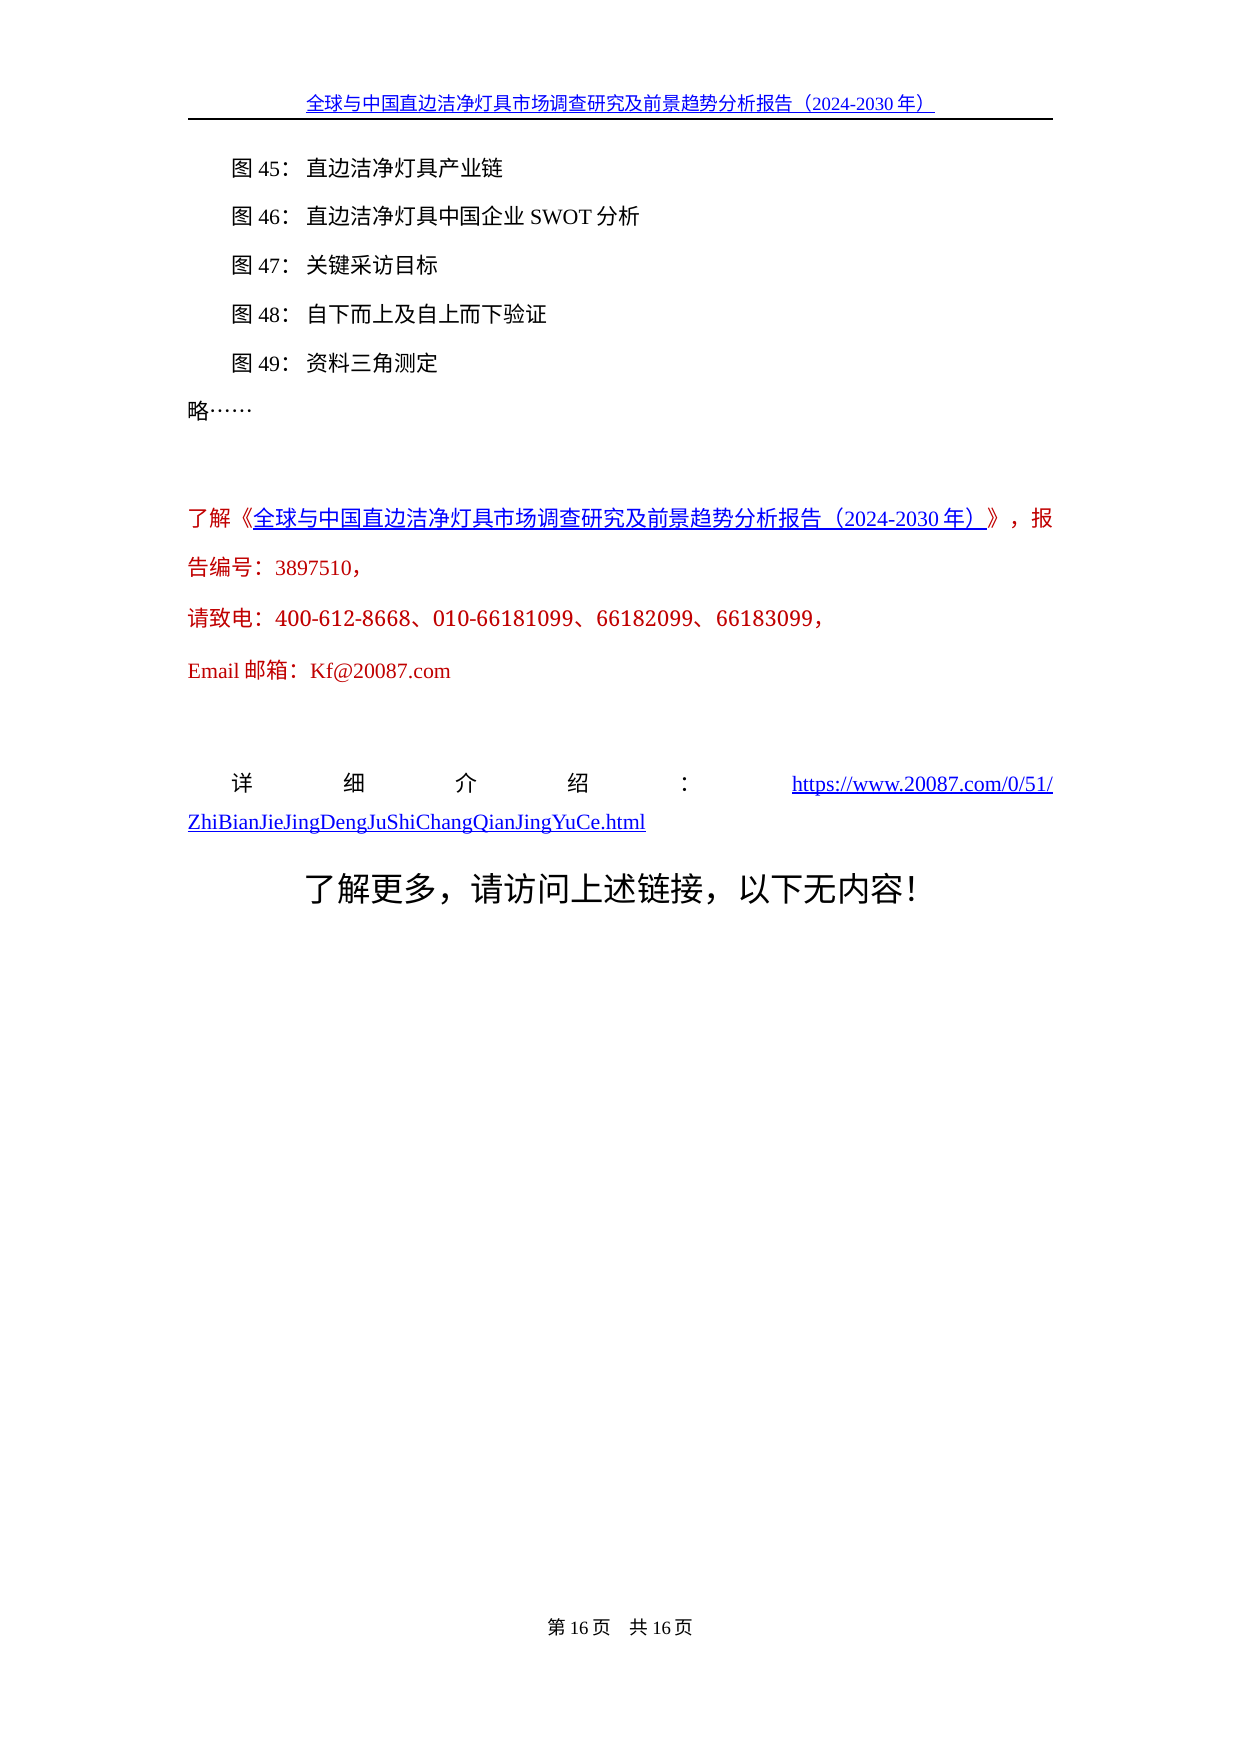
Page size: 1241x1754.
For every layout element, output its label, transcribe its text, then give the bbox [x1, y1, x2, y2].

title 了解更多，请访问上述链接，以下无内容！ [187, 854, 1053, 919]
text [187, 150, 1053, 426]
text 了解《全球与中国直边洁净灯具市场调查研究及前景趋势分析报告（2024-2030年）》，报告编号：3897510， [187, 500, 1053, 582]
text 请致电：400-612-8668、010-66181099、66182099、66183099， [187, 601, 1053, 633]
text 详细介绍：https://www.20087.com/0/51/ZhiBianJieJingDengJuShiChangQianJingYuCe.html [187, 765, 1053, 838]
text Email邮箱：Kf@20087.com [187, 652, 1053, 685]
